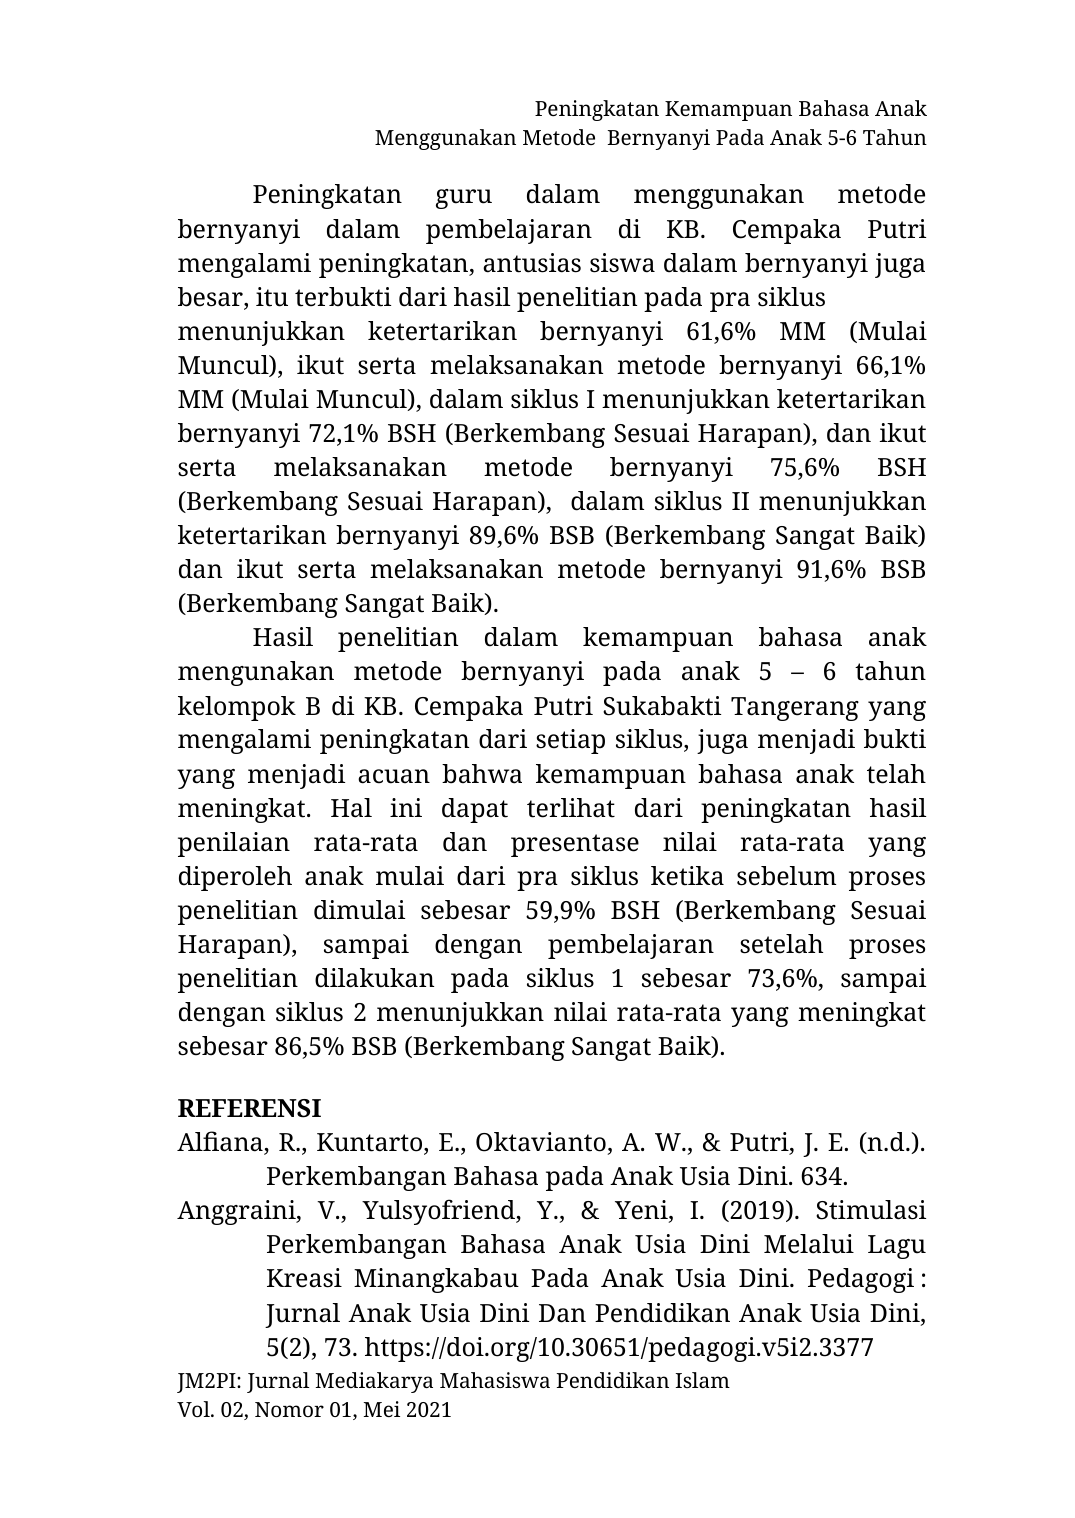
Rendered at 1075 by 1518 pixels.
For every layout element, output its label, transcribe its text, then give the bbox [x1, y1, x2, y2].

text Hasil penelitian dalam kemampuan bahasa anak mengunakan metode bernyanyi pada anak 5 – 6 tahun kelompok B di KB. Cempaka Putri Sukabakti Tangerang yang mengalami peningkatan dari setiap siklus, juga menjadi bukti yang menjadi acuan bahwa kemampuan bahasa anak telah meningkat. Hal ini dapat terlihat dari peningkatan hasil penilaian rata-rata dan presentase nilai rata-rata yang diperoleh anak mulai dari pra siklus ketika sebelum proses penelitian dimulai sebesar 59,9% BSH (Berkembang Sesuai Harapan), sampai dengan pembelajaran setelah proses penelitian dilakukan pada siklus 1 sebesar 73,6%, sampai dengan siklus 2 menunjukkan nilai rata-rata yang meningkat sebesar 86,5% BSB (Berkembang Sangat Baik). [177, 620, 927, 1063]
text Anggraini, V., Yulsyofriend, Y., & Yeni, I. (2019). Stimulasi Perkembangan Bahasa Anak Usia Dini Melalui Lagu Kreasi Minangkabau Pada Anak Usia Dini. Pedagogi : Jurnal Anak Usia Dini Dan Pendidikan Anak Usia Dini, 5(2), 73. https://doi.org/10.30651/pedagogi.v5i2.3377 [177, 1193, 927, 1363]
text REFERENSI [177, 1091, 927, 1125]
text menunjukkan ketertarikan bernyanyi 61,6% MM (Mulai Muncul), ikut serta melaksanakan metode bernyanyi 66,1% MM (Mulai Muncul), dalam siklus I menunjukkan ketertarikan bernyanyi 72,1% BSH (Berkembang Sesuai Harapan), dan ikut serta melaksanakan metode bernyanyi 75,6% BSH (Berkembang Sesuai Harapan), dalam siklus II menunjukkan ketertarikan bernyanyi 89,6% BSB (Berkembang Sangat Baik) dan ikut serta melaksanakan metode bernyanyi 91,6% BSB (Berkembang Sangat Baik). [177, 313, 927, 620]
text Peningkatan guru dalam menggunakan metode bernyanyi dalam pembelajaran di KB. Cempaka Putri mengalami peningkatan, antusias siswa dalam bernyanyi juga besar, itu terbukti dari hasil penelitian pada pra siklus [177, 177, 927, 313]
text Alfiana, R., Kuntarto, E., Oktavianto, A. W., & Putri, J. E. (n.d.). Perkembangan Bahasa pada Anak Usia Dini. 634. [177, 1125, 927, 1193]
